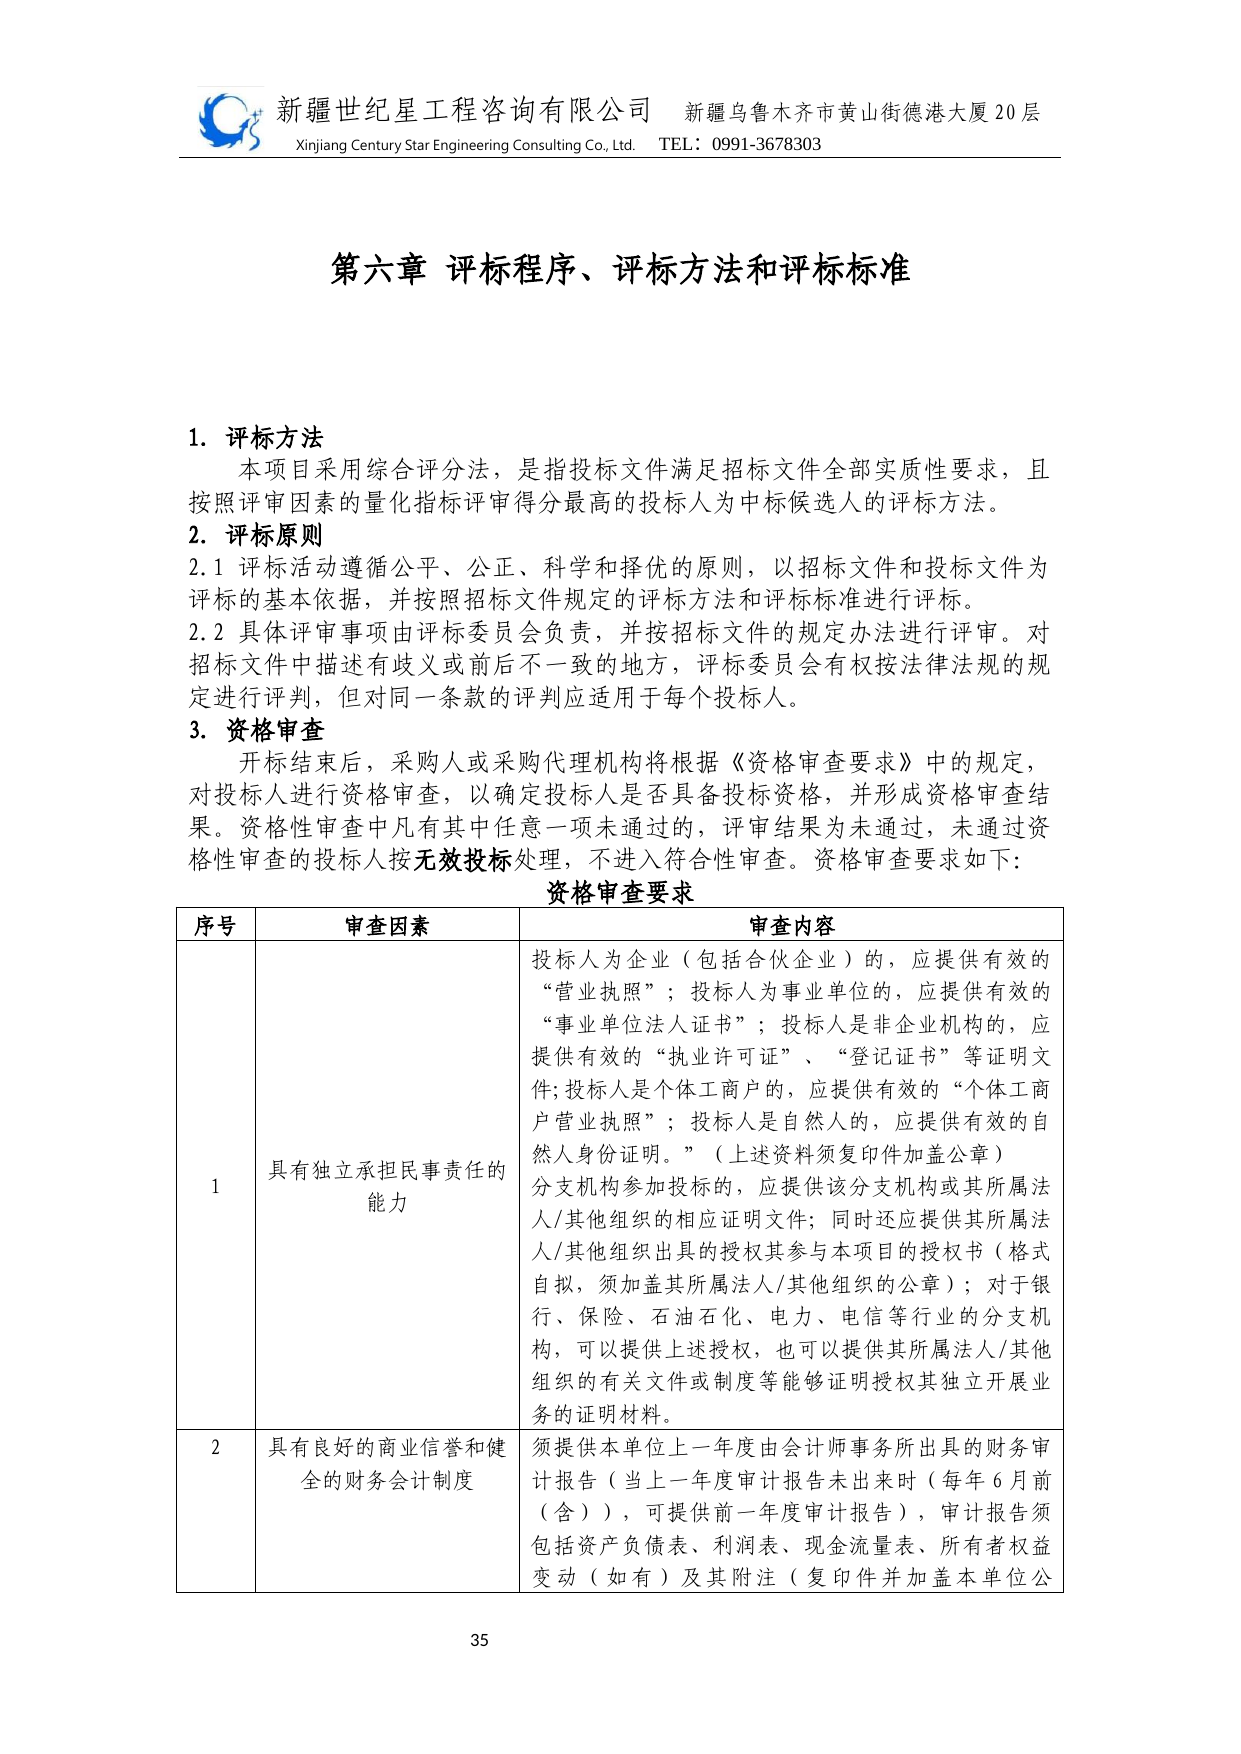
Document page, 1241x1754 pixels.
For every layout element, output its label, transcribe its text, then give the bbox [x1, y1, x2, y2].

list 开标结束后，采购人或采购代理机构将根据《资格审查要求》中的规定，对投标人进行资格审查，以确定投标人是否具备投标资格，并形成资格审查结果。资格性审查中凡有其中任意一项未通过的，评审结果为未通过，未通过资格性审查的投标人按无效投标处理，不进入符合性审查。资格审查要求如下： [187, 744, 1053, 874]
list 评标活动遵循公平、公正、科学和择优的原则，以招标文件和投标文件为评标的基本依据，并按照招标文件规定的评标方法和评标标准进行评标。 [187, 549, 1053, 614]
table_cell 投标人为企业（包括合伙企业）的，应提供有效的“营业执照”；投标人为事业单位的，应提供有效的“事业单位法人证书”；投标人是非企业机构的，应提供有效的“执业许可证”、“登记证书”等证明文件;投标人是个体工商户的，应提供有效的“个体工商户营业执照”；投标人是自然人的，应提供有效的自然人身份证明。”（上述资料须复印件加盖公章） 分支机构参加投标的，应提供该分支机构或其所属法人/其他组织的相应证明文件；同时还应提供其所属法人/其他组织出具的授权其参与本项目的授权书（格式自拟，须加盖其所属法人/其他组织的公章）；对于银行、保险、石油石化、电力、电信等行业的分支机构，可以提供上述授权，也可以提供其所属法人/其他组织的有关文件或制度等能够证明授权其独立开展业务的证明材料。 [520, 941, 1063, 1429]
table_header 审查因素 [256, 908, 519, 940]
table_cell 具有独立承担民事责任的能力 [256, 941, 519, 1429]
list 评标原则 [187, 517, 1053, 549]
subtitle 评标程序、评标方法和评标标准 [187, 234, 1053, 299]
table_cell 1 [177, 941, 255, 1429]
picture [196, 86, 265, 153]
table_header 序号 [177, 908, 255, 940]
table_header 审查内容 [520, 908, 1063, 940]
list 具体评审事项由评标委员会负责，并按招标文件的规定办法进行评审。对招标文件中描述有歧义或前后不一致的地方，评标委员会有权按法律法规的规定进行评判，但对同一条款的评判应适用于每个投标人。 [187, 614, 1053, 712]
list 资格审查要求 [187, 874, 1053, 907]
list 评标方法 [187, 419, 1053, 452]
table_cell 具有良好的商业信誉和健全的财务会计制度 [256, 1430, 519, 1592]
list 资格审查 [187, 712, 1053, 744]
list 本项目采用综合评分法，是指投标文件满足招标文件全部实质性要求，且按照评审因素的量化指标评审得分最高的投标人为中标候选人的评标方法。 [187, 452, 1053, 517]
table_cell 2 [177, 1430, 255, 1592]
